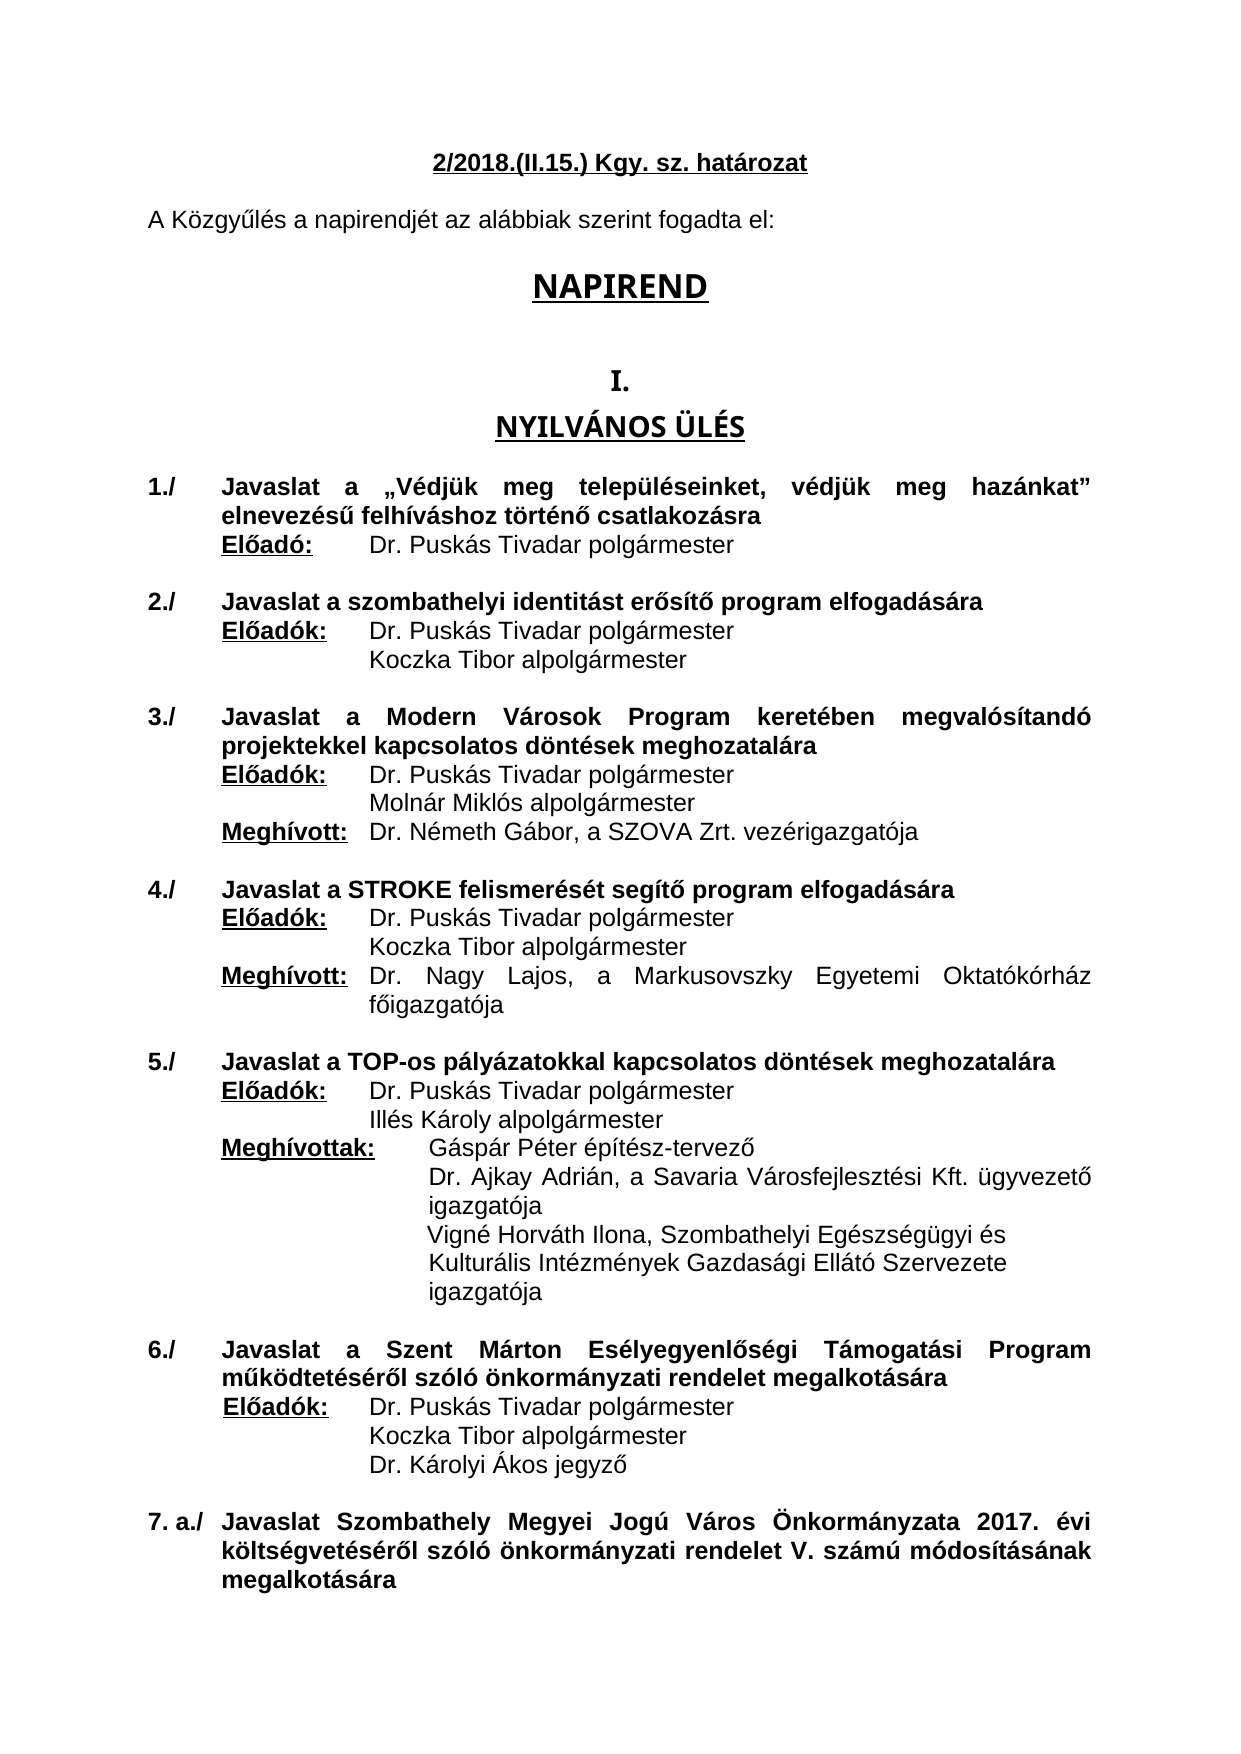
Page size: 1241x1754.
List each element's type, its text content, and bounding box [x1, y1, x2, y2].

text Dr. Károlyi Ákos jegyző [221, 1450, 1093, 1478]
text Vigné Horváth Ilona, Szombathelyi Egészségügyi és Kulturális Intézmények Gazdasági Ellátó Szervezete igazgatója [427, 1220, 1093, 1306]
text A Közgyűlés a napirendjét az alábbiak szerint fogadta el: [148, 205, 1093, 234]
text 2/2018.(II.15.) Kgy. sz. határozat [148, 148, 1093, 176]
text Molnár Miklós alpolgármester [221, 788, 1093, 817]
text 1./ Javaslat a „Védjük meg településeinket, védjük meg hazánkat” elnevezésű felhíváshoz történő csatlakozásra [148, 472, 1093, 530]
text Koczka Tibor alpolgármester [221, 1421, 1093, 1450]
text Előadók: Dr. Puskás Tivadar polgármester [221, 760, 1093, 788]
text Meghívott: Dr. Nagy Lajos, a Markusovszky Egyetemi Oktatókórház főigazgatója [221, 961, 1093, 1018]
text 5./ Javaslat a TOP-os pályázatokkal kapcsolatos döntések meghozatalára [148, 1047, 1093, 1076]
text Napirend [148, 263, 1093, 308]
text Előadók: Dr. Puskás Tivadar polgármester [221, 1392, 1093, 1421]
text 4./ Javaslat a STROKE felismerését segítő program elfogadására [148, 875, 1093, 903]
text i. [148, 360, 1093, 400]
text Előadó: Dr. Puskás Tivadar polgármester [148, 530, 1093, 558]
text Dr. Ajkay Adrián, a Savaria Városfejlesztési Kft. ügyvezető igazgatója [427, 1162, 1093, 1220]
text Előadók: Dr. Puskás Tivadar polgármester [148, 616, 1093, 645]
text Koczka Tibor alpolgármester [148, 645, 1093, 673]
text NYILVÁNOS ÜLÉS [148, 406, 1093, 446]
text 6./ Javaslat a Szent Márton Esélyegyenlőségi Támogatási Program működtetéséről szóló önkormányzati rendelet megalkotására [148, 1335, 1093, 1392]
text Előadók: Dr. Puskás Tivadar polgármester [221, 903, 1093, 932]
text Koczka Tibor alpolgármester [221, 932, 1093, 961]
text 7. a./ Javaslat Szombathely Megyei Jogú Város Önkormányzata 2017. évi költségvetéséről szóló önkormányzati rendelet V. számú módosításának megalkotására [148, 1507, 1093, 1593]
text 3./ Javaslat a Modern Városok Program keretében megvalósítandó projektekkel kapcsolatos döntések meghozatalára [148, 702, 1093, 760]
text Illés Károly alpolgármester [221, 1105, 1093, 1133]
text Előadók: Dr. Puskás Tivadar polgármester [221, 1076, 1093, 1105]
text Meghívottak: Gáspár Péter építész-tervező [221, 1133, 1093, 1162]
text 2./ Javaslat a szombathelyi identitást erősítő program elfogadására [148, 587, 1093, 616]
text Meghívott: Dr. Németh Gábor, a SZOVA Zrt. vezérigazgatója [221, 817, 1093, 846]
